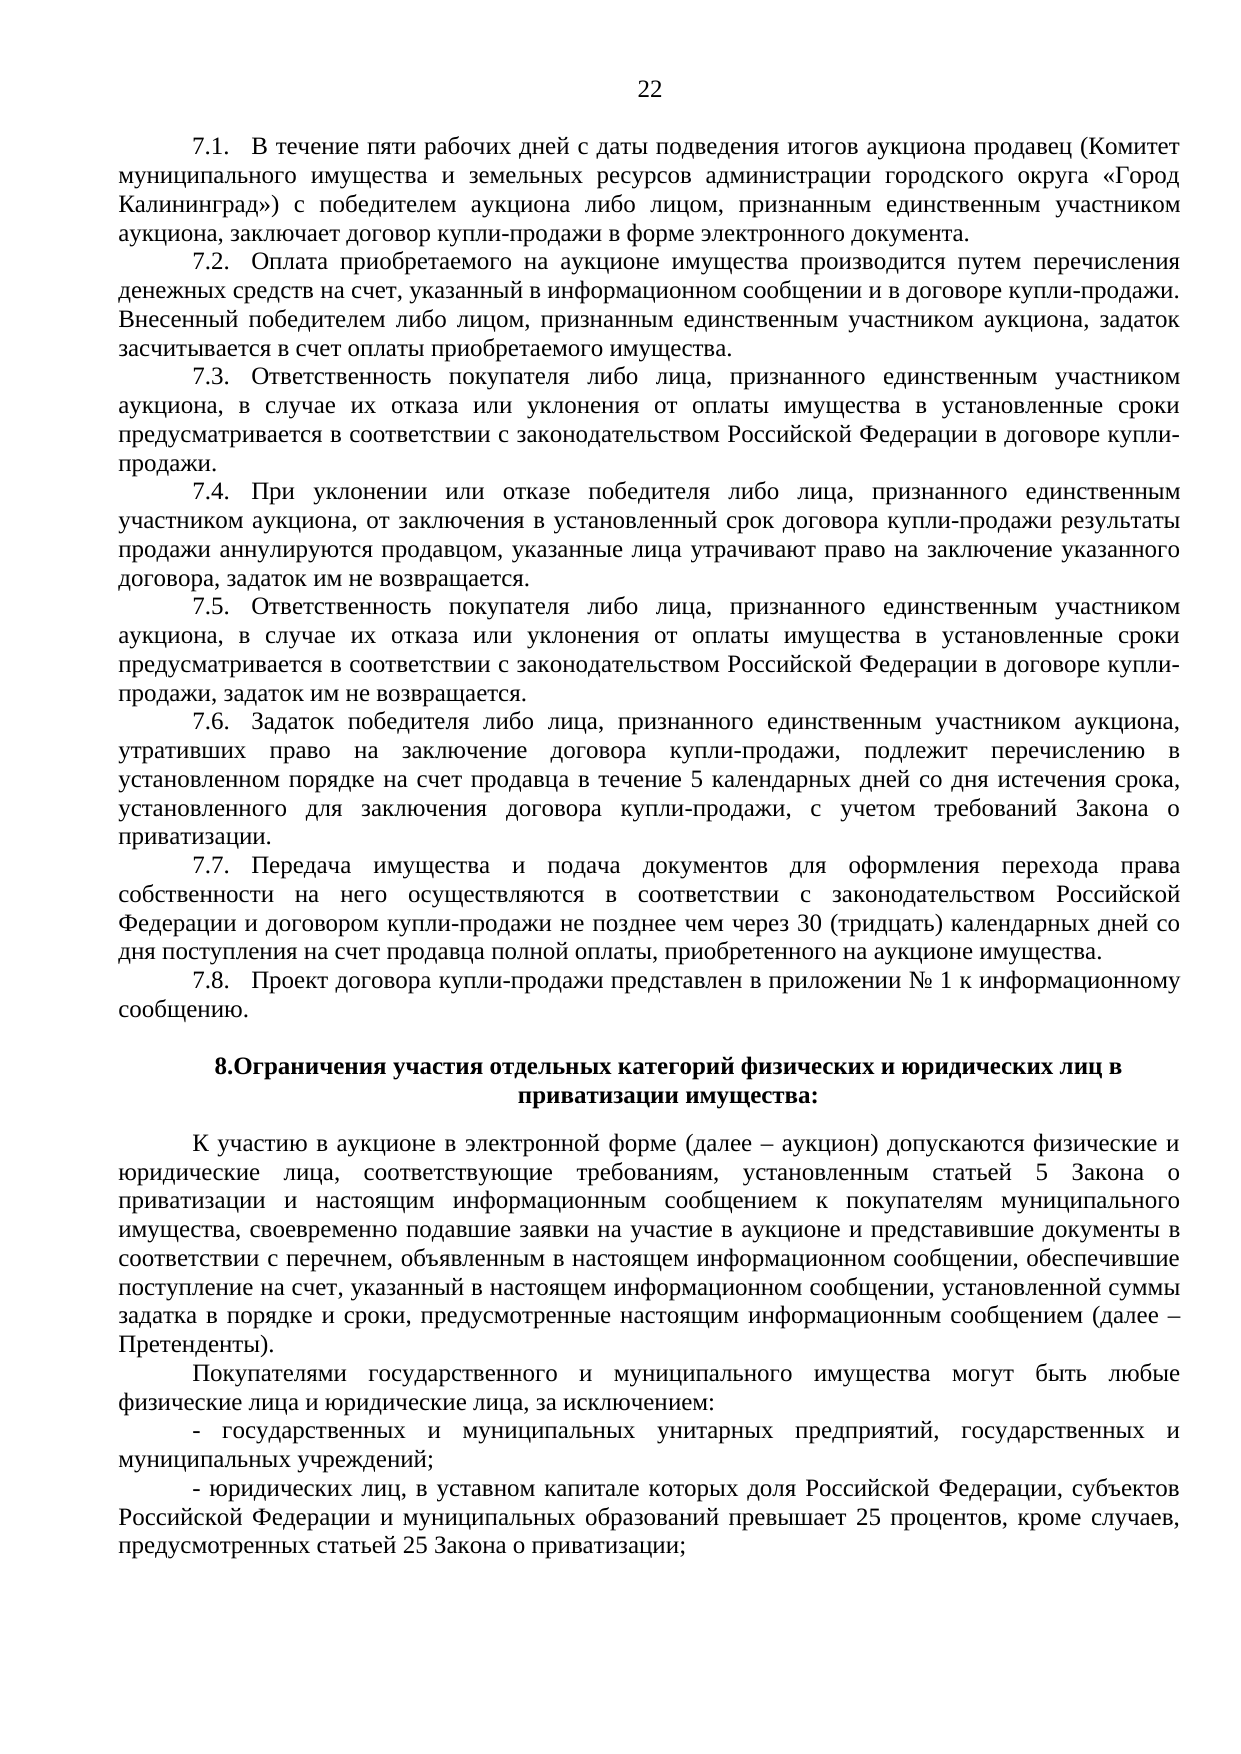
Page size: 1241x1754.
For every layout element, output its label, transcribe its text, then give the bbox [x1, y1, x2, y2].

list Оплата приобретаемого на аукционе имущества производится путем перечисления денежных средств на счет, указанный в информационном сообщении и в договоре купли-продажи. Внесенный победителем либо лицом, признанным единственным участником аукциона, задаток засчитывается в счет оплаты приобретаемого имущества. [118, 246, 1181, 361]
list Задаток победителя либо лица, признанного единственным участником аукциона, утративших право на заключение договора купли-продажи, подлежит перечислению в установленном порядке на счет продавца в течение 5 календарных дней со дня истечения срока, установленного для заключения договора купли-продажи, с учетом требований Закона о приватизации. [118, 706, 1181, 850]
list В течение пяти рабочих дней с даты подведения итогов аукциона продавец (Комитет муниципального имущества и земельных ресурсов администрации городского округа «Город Калининград») с победителем аукциона либо лицом, признанным единственным участником аукциона, заключает договор купли-продажи в форме электронного документа. [118, 131, 1181, 246]
text - юридических лиц, в уставном капитале которых доля Российской Федерации, субъектов Российской Федерации и муниципальных образований превышает 25 процентов, кроме случаев, предусмотренных статьей 25 Закона о приватизации; [118, 1473, 1181, 1559]
list Передача имущества и подача документов для оформления перехода права собственности на него осуществляются в соответствии с законодательством Российской Федерации и договором купли-продажи не позднее чем через 30 (тридцать) календарных дней со дня поступления на счет продавца полной оплаты, приобретенного на аукционе имущества. [118, 850, 1181, 965]
list Проект договора купли-продажи представлен в приложении № 1 к информационному сообщению. [118, 965, 1181, 1023]
text Покупателями государственного и муниципального имущества могут быть любые физические лица и юридические лица, за исключением: [118, 1358, 1181, 1416]
list При уклонении или отказе победителя либо лица, признанного единственным участником аукциона, от заключения в установленный срок договора купли-продажи результаты продажи аннулируются продавцом, указанные лица утрачивают право на заключение указанного договора, задаток им не возвращается. [118, 476, 1181, 591]
list Ответственность покупателя либо лица, признанного единственным участником аукциона, в случае их отказа или уклонения от оплаты имущества в установленные сроки предусматривается в соответствии с законодательством Российской Федерации в договоре купли-продажи. [118, 361, 1181, 476]
list Ответственность покупателя либо лица, признанного единственным участником аукциона, в случае их отказа или уклонения от оплаты имущества в установленные сроки предусматривается в соответствии с законодательством Российской Федерации в договоре купли-продажи, задаток им не возвращается. [118, 591, 1181, 706]
text К участию в аукционе в электронной форме (далее – аукцион) допускаются физические и юридические лица, соответствующие требованиям, установленным статьей 5 Закона о приватизации и настоящим информационным сообщением к покупателям муниципального имущества, своевременно подавшие заявки на участие в аукционе и представившие документы в соответствии с перечнем, объявленным в настоящем информационном сообщении, обеспечившие поступление на счет, указанный в настоящем информационном сообщении, установленной суммы задатка в порядке и сроки, предусмотренные настоящим информационным сообщением (далее – Претенденты). [118, 1128, 1181, 1358]
text - государственных и муниципальных унитарных предприятий, государственных и муниципальных учреждений; [118, 1416, 1181, 1473]
text 8.Ограничения участия отдельных категорий физических и юридических лиц в приватизации имущества: [156, 1051, 1181, 1109]
